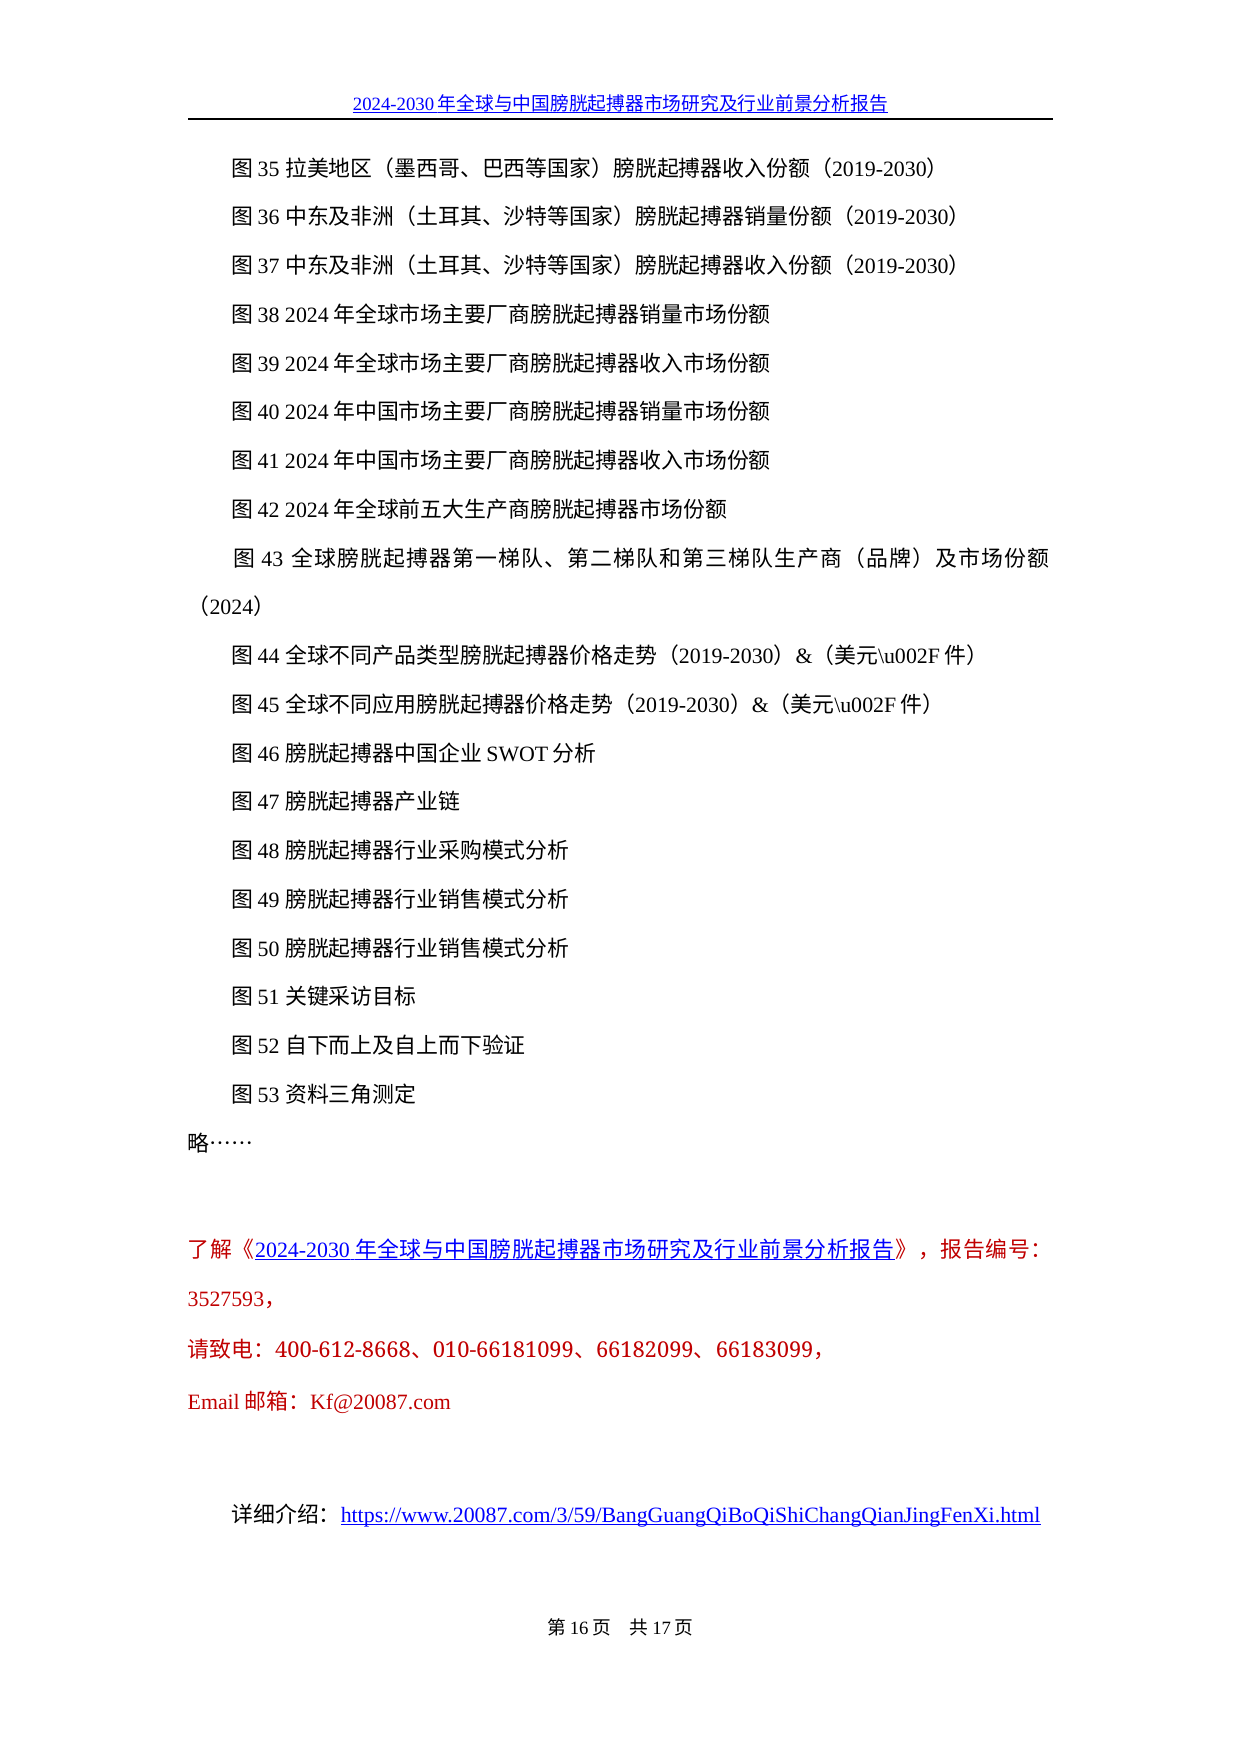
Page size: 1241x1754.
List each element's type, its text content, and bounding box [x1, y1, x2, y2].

text 请致电：400-612-8668、010-66181099、66182099、66183099， [187, 1332, 1053, 1364]
text Email邮箱：Kf@20087.com [187, 1383, 1053, 1416]
text 了解《2024-2030年全球与中国膀胱起搏器市场研究及行业前景分析报告》，报告编号：3527593， [187, 1232, 1053, 1313]
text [187, 150, 1053, 1158]
text 详细介绍：https://www.20087.com/3/59/BangGuangQiBoQiShiChangQianJingFenXi.html [187, 1496, 1053, 1529]
